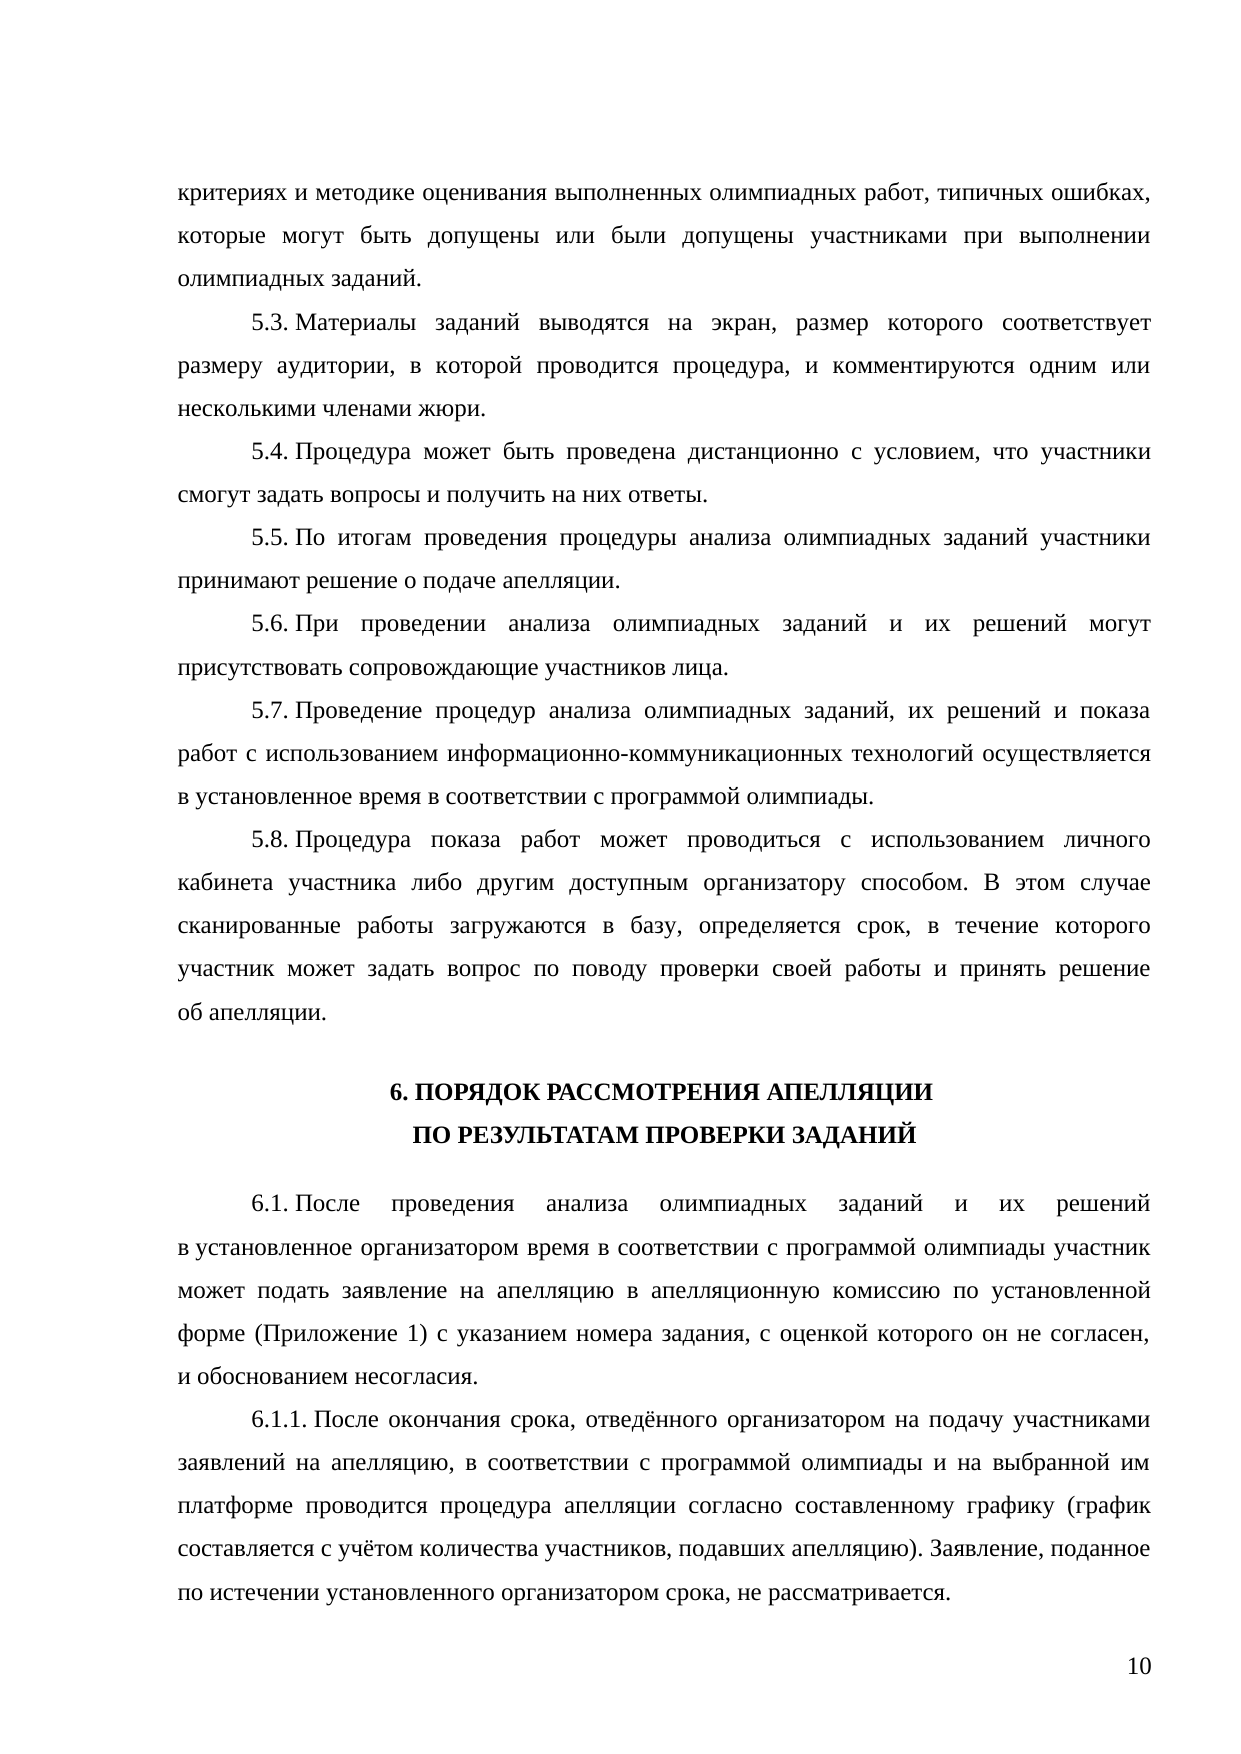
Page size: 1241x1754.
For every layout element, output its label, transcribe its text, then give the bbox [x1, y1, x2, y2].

text 5.8. Процедура показа работ может проводиться с использованием личного кабинета участника либо другим доступным организатору способом. В этом случае сканированные работы загружаются в базу, определяется срок, в течение которого участник может задать вопрос по поводу проверки своей работы и принять решение об апелляции. [177, 824, 1152, 1025]
text 6. Порядок рассмотрения апелляции по результатам проверки заданий [177, 1077, 1152, 1149]
text 6.1.1. После окончания срока, отведённого организатором на подачу участниками заявлений на апелляцию, в соответствии с программой олимпиады и на выбранной им платформе проводится процедура апелляции согласно составленному графику (график составляется с учётом количества участников, подавших апелляцию). Заявление, поданное по истечении установленного организатором срока, не рассматривается. [177, 1404, 1152, 1605]
text 5.7. Проведение процедур анализа олимпиадных заданий, их решений и показа работ с использованием информационно-коммуникационных технологий осуществляется в установленное время в соответствии с программой олимпиады. [177, 695, 1152, 810]
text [177, 177, 1152, 292]
text 5.4. Процедура может быть проведена дистанционно с условием, что участники смогут задать вопросы и получить на них ответы. [177, 436, 1152, 508]
text 5.3. Материалы заданий выводятся на экран, размер которого соответствует размеру аудитории, в которой проводится процедура, и комментируются одним или несколькими членами жюри. [177, 307, 1152, 422]
text 6.1. После проведения анализа олимпиадных заданий и их решений в установленное организатором время в соответствии с программой олимпиады участник может подать заявление на апелляцию в апелляционную комиссию по установленной форме (Приложение 1) с указанием номера задания, с оценкой которого он не согласен, и обоснованием несогласия. [177, 1188, 1152, 1390]
text 5.5. По итогам проведения процедуры анализа олимпиадных заданий участники принимают решение о подаче апелляции. [177, 522, 1152, 594]
text 5.6. При проведении анализа олимпиадных заданий и их решений могут присутствовать сопровождающие участников лица. [177, 608, 1152, 680]
